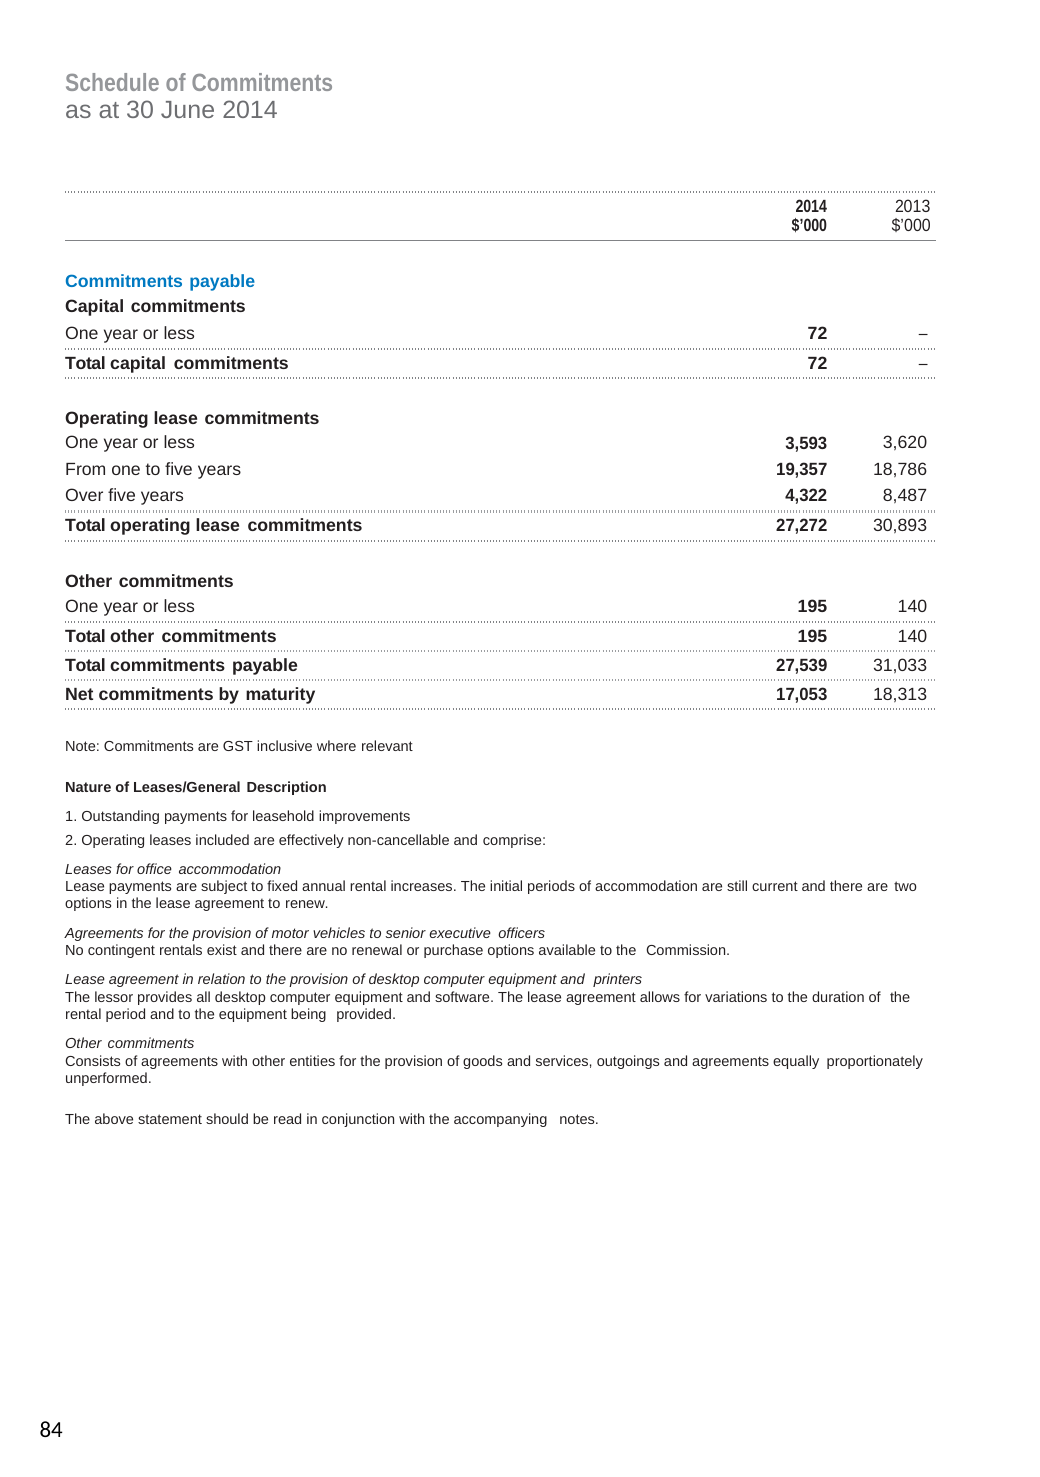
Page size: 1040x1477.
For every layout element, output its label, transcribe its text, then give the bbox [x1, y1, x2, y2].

text No contingent rentals exist and there are no renewal or purchase options available to the Commission. [65, 942, 925, 958]
text Consists of agreements with other entities for the provision of goods and services, outgoings and agreements equally proportionately unperformed. [65, 1052, 925, 1086]
text Note: Commitments are GST inclusive where relevant [65, 737, 415, 754]
text Lease agreement in relation to the provision of desktop computer equipment and printers [65, 971, 925, 988]
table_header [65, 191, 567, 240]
text Leases for office accommodation [65, 861, 415, 877]
text Schedule of Commitments [65, 70, 415, 97]
text Lease payments are subject to fixed annual rental increases. The initial periods of accommodation are still current and there are two options in the lease agreement to renew. [65, 878, 925, 912]
text as at 30 June 2014 [65, 97, 415, 124]
text Other commitments [65, 1035, 415, 1052]
text Agreements for the provision of motor vehicles to senior executive officers [65, 924, 925, 941]
list Outstanding payments for leasehold improvements [65, 808, 415, 825]
text The above statement should be read in conjunction with the accompanying notes. [65, 1110, 925, 1127]
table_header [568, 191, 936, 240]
list Operating leases included are effectively non-cancellable and comprise: [65, 831, 925, 848]
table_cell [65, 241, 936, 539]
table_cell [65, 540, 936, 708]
text The lessor provides all desktop computer equipment and software. The lease agreement allows for variations to the duration of the rental period and to the equipment being provided. [65, 988, 925, 1022]
text Nature of Leases/General Description [65, 779, 415, 795]
